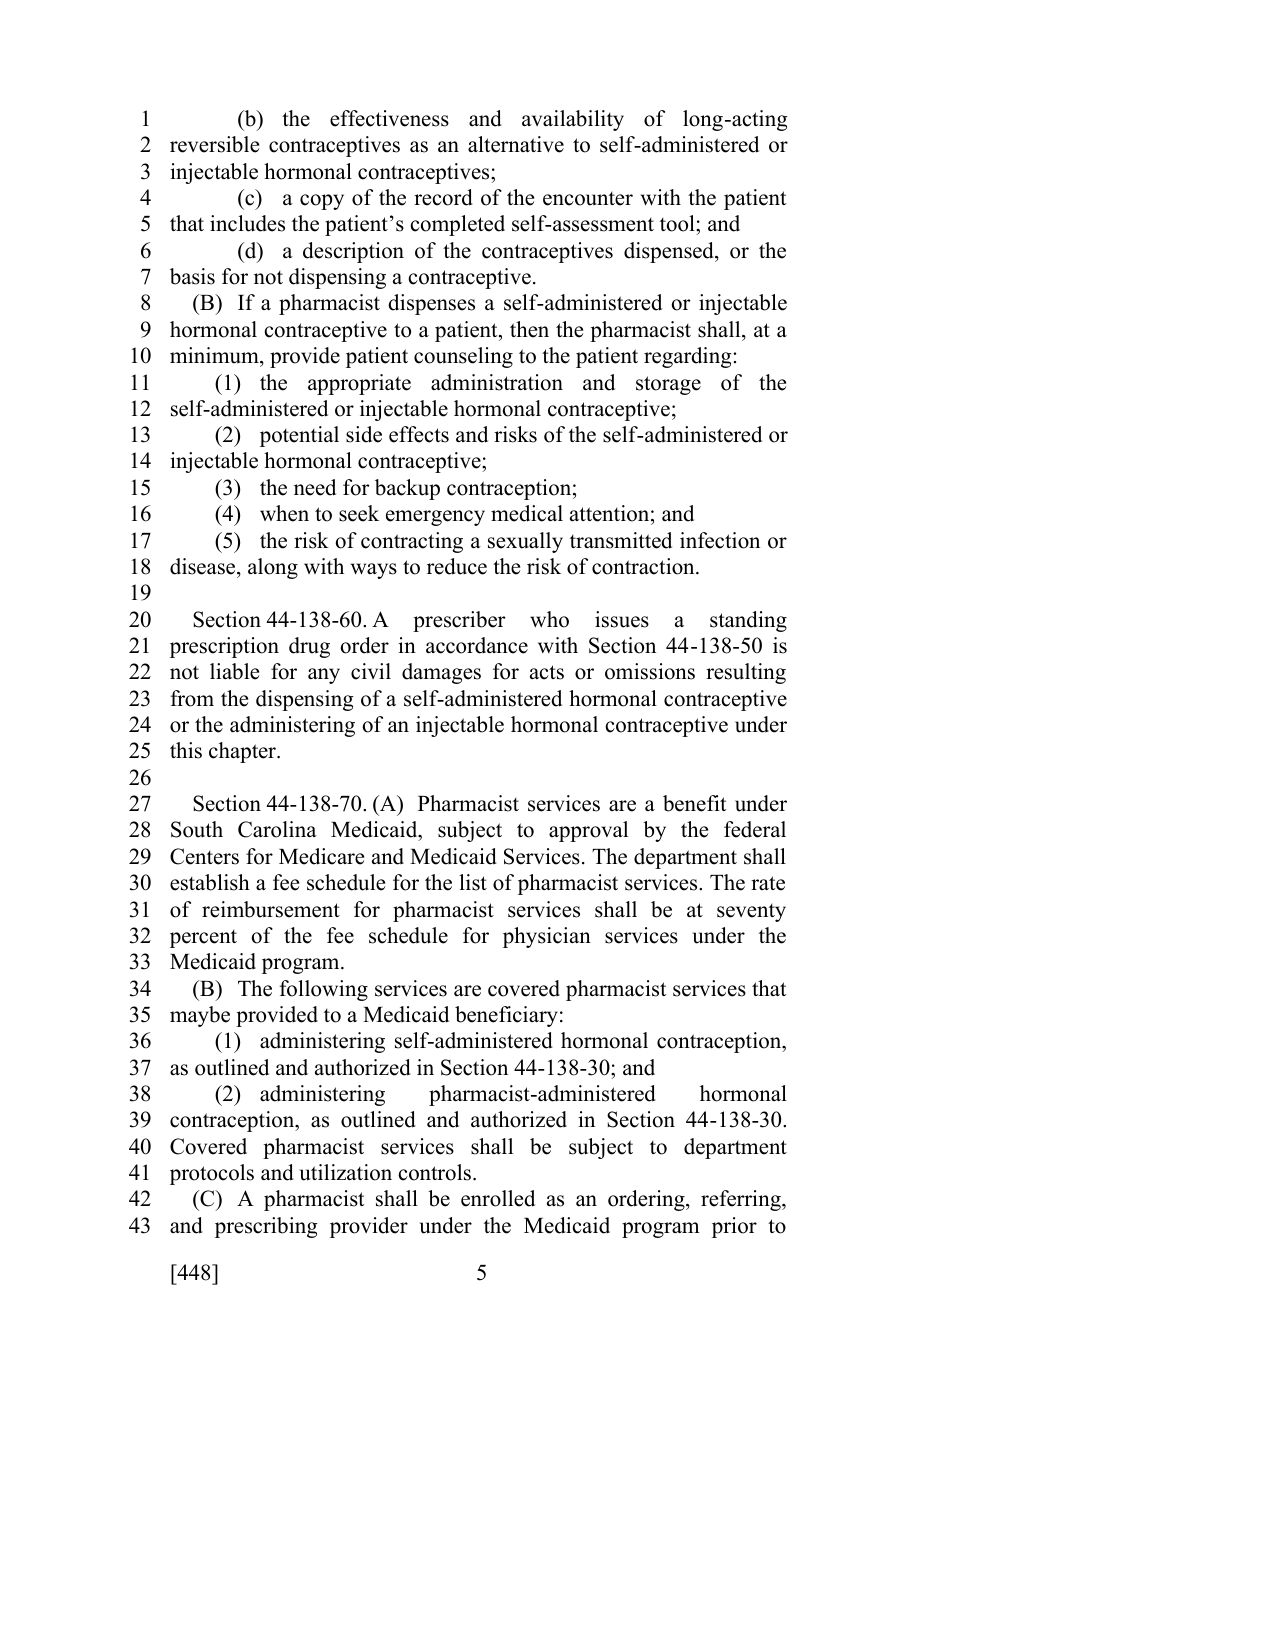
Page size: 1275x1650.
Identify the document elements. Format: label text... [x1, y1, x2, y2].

list (1) the appropriate administration and storage of the self-administered or injectable hormonal contraceptive; [169, 368, 787, 421]
list (2) potential side effects and risks of the self-administered or injectable hormonal contraceptive; [169, 421, 787, 474]
list (d) a description of the contraceptives dispensed, or the basis for not dispensing a contraceptive. [169, 237, 787, 289]
list (2) administering pharmacist-administered hormonal contraception, as outlined and authorized in Section 44-138-30. Covered pharmacist services shall be subject to department protocols and utilization controls. [169, 1080, 787, 1186]
list (3) the need for backup contraception; [169, 474, 787, 500]
list (4) when to seek emergency medical attention; and [169, 500, 787, 527]
list (b) the effectiveness and availability of long-acting reversible contraceptives as an alternative to self-administered or injectable hormonal contraceptives; [169, 105, 787, 184]
list (c) a copy of the record of the encounter with the patient that includes the patient’s completed self-assessment tool; and [169, 184, 787, 237]
list (5) the risk of contracting a sexually transmitted infection or disease, along with ways to reduce the risk of contraction. [169, 527, 787, 579]
list (B) The following services are covered pharmacist services that maybe provided to a Medicaid beneficiary: [169, 975, 787, 1027]
text Section 44-138-60. A prescriber who issues a standing prescription drug order in accordance with Section 44-138-50 is not liable for any civil damages for acts or omissions resulting from the dispensing of a self-administered hormonal contraceptive or the administering of an injectable hormonal contraceptive under this chapter. [169, 606, 787, 764]
text Section 44-138-70. (A) Pharmacist services are a benefit under South Carolina Medicaid, subject to approval by the federal Centers for Medicare and Medicaid Services. The department shall establish a fee schedule for the list of pharmacist services. The rate of reimbursement for pharmacist services shall be at seventy percent of the fee schedule for physician services under the Medicaid program. [169, 790, 787, 975]
list (1) administering self-administered hormonal contraception, as outlined and authorized in Section 44-138-30; and [169, 1027, 787, 1080]
list (B) If a pharmacist dispenses a self-administered or injectable hormonal contraceptive to a patient, then the pharmacist shall, at a minimum, provide patient counseling to the patient regarding: [169, 289, 787, 368]
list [169, 1186, 787, 1238]
